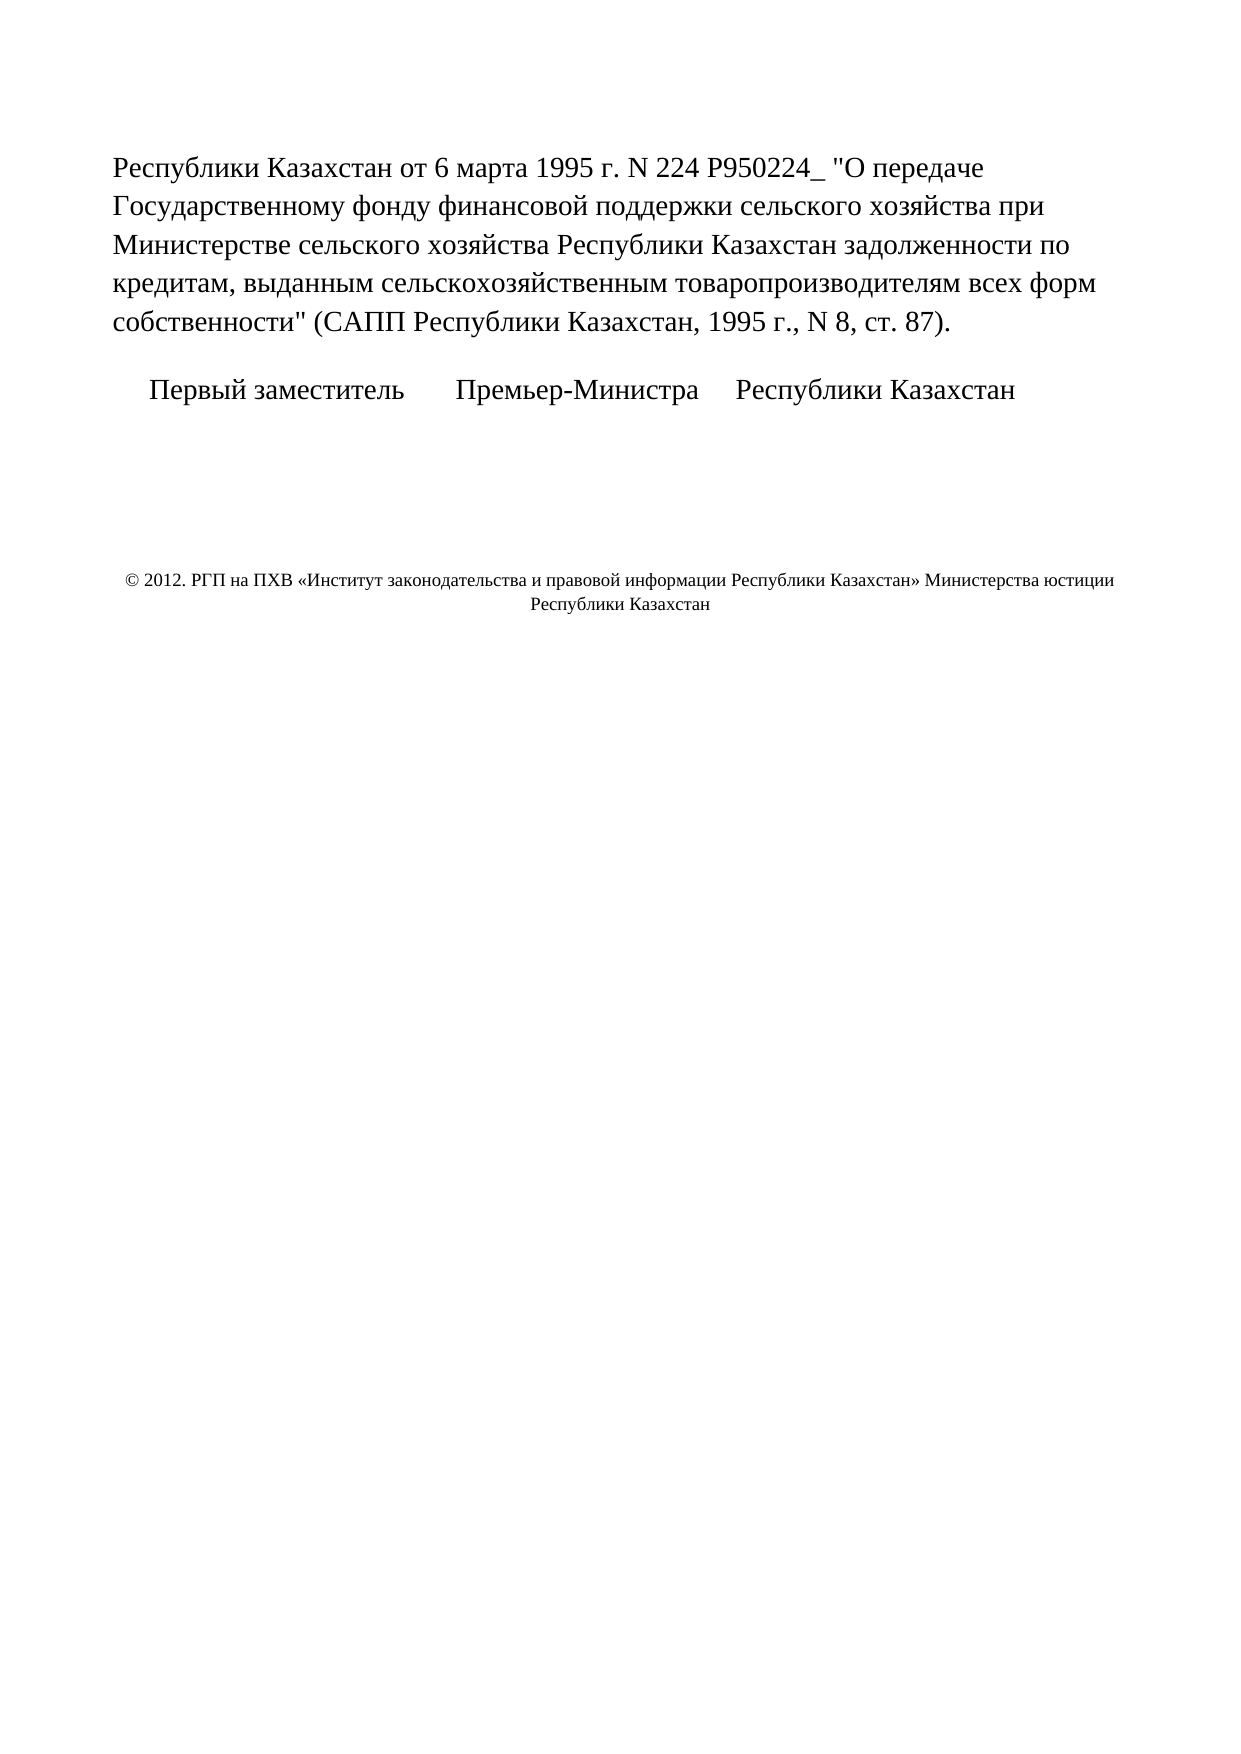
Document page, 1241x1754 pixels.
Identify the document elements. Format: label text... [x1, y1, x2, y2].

text © 2012. РГП на ПХВ «Институт законодательства и правовой информации Республики Казахстан» Министерства юстиции Республики Казахстан [112, 568, 1128, 615]
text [112, 150, 1128, 368]
text Первый заместитель Премьер-Министра Республики Казахстан [112, 372, 1128, 405]
